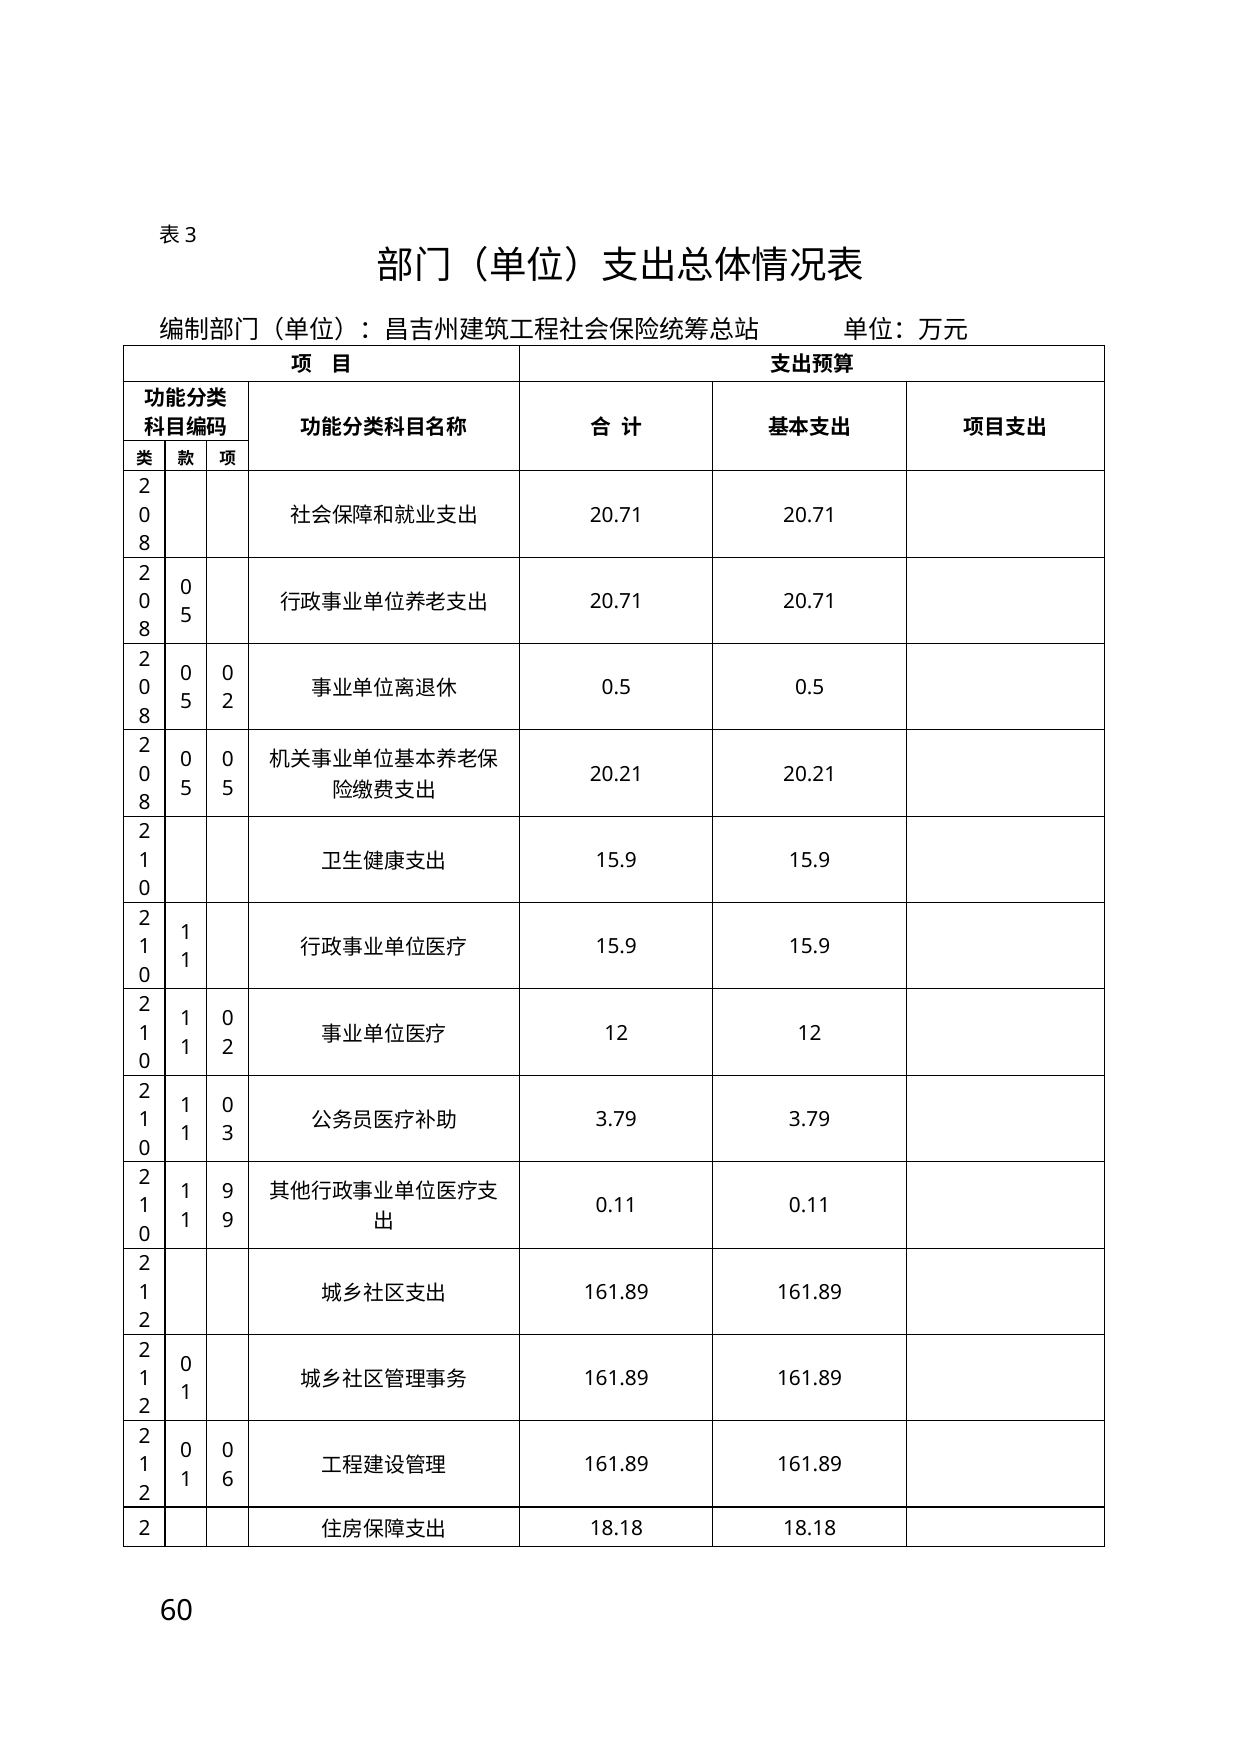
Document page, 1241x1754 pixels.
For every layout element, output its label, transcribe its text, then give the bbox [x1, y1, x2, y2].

table_cell 卫生健康支出 [249, 817, 519, 902]
table_cell 公务员医疗补助 [249, 1076, 519, 1161]
table_cell 机关事业单位基本养老保险缴费支出 [249, 730, 519, 816]
table_header 项 目 [124, 346, 519, 381]
table_cell 161.89 [713, 1249, 906, 1334]
table_cell 210 [124, 903, 164, 988]
table_header 支出预算 [520, 346, 1104, 381]
table_cell 15.9 [520, 903, 712, 988]
table_cell 210 [124, 1162, 164, 1247]
table_cell [207, 471, 248, 557]
table_cell 20.21 [520, 730, 712, 816]
table_cell 其他行政事业单位医疗支出 [249, 1162, 519, 1247]
table_cell [207, 817, 248, 902]
table_cell 210 [124, 817, 164, 902]
table_cell 事业单位离退休 [249, 644, 519, 729]
table_cell 功能分类科目名称 [249, 382, 519, 470]
table_cell 221 [124, 1508, 164, 1546]
table_cell 20.71 [713, 558, 906, 643]
table_cell [166, 1249, 206, 1334]
table_cell [207, 1335, 248, 1420]
table_cell 社会保障和就业支出 [249, 471, 519, 557]
table_cell [907, 817, 1104, 902]
table_cell 208 [124, 558, 164, 643]
table_cell 02 [207, 989, 248, 1075]
table_cell [907, 1421, 1104, 1506]
table_cell 住房保障支出 [249, 1508, 519, 1546]
table_cell [907, 471, 1104, 557]
text 表3 [159, 218, 1081, 249]
table_cell 210 [124, 989, 164, 1075]
table_cell [907, 730, 1104, 816]
table_cell 161.89 [520, 1421, 712, 1506]
table_cell 05 [166, 730, 206, 816]
table_cell 161.89 [713, 1335, 906, 1420]
table_cell 05 [166, 558, 206, 643]
table_cell 11 [166, 989, 206, 1075]
table_cell 212 [124, 1249, 164, 1334]
table_cell 项 [207, 441, 248, 470]
table_cell 20.21 [713, 730, 906, 816]
table_cell 0.5 [713, 644, 906, 729]
table_cell 99 [207, 1162, 248, 1247]
table_cell 0.11 [713, 1162, 906, 1247]
table_cell 05 [166, 644, 206, 729]
table_cell 15.9 [713, 817, 906, 902]
table_cell [166, 471, 206, 557]
table_cell 01 [166, 1421, 206, 1506]
table_cell 城乡社区支出 [249, 1249, 519, 1334]
table_cell [907, 644, 1104, 729]
table_cell 161.89 [520, 1335, 712, 1420]
table_cell 基本支出 [713, 382, 906, 470]
table_cell 02 [207, 644, 248, 729]
table_cell [907, 1249, 1104, 1334]
table_cell 212 [124, 1421, 164, 1506]
table_cell 项目支出 [907, 382, 1104, 470]
table_cell 212 [124, 1335, 164, 1420]
table_cell 11 [166, 1076, 206, 1161]
table_cell 功能分类科目编码 [124, 382, 248, 440]
table_cell 12 [520, 989, 712, 1075]
table_cell 20.71 [520, 558, 712, 643]
table_cell [907, 558, 1104, 643]
table_cell 15.9 [713, 903, 906, 988]
table_cell 03 [207, 1076, 248, 1161]
table_cell 11 [166, 903, 206, 988]
table_cell 208 [124, 471, 164, 557]
table_cell 18.18 [520, 1508, 712, 1546]
table_cell 01 [166, 1335, 206, 1420]
table_cell [907, 1162, 1104, 1247]
table_cell 3.79 [520, 1076, 712, 1161]
table_cell 事业单位医疗 [249, 989, 519, 1075]
table_cell 行政事业单位养老支出 [249, 558, 519, 643]
table_cell 3.79 [713, 1076, 906, 1161]
table_cell 工程建设管理 [249, 1421, 519, 1506]
table_cell [907, 1076, 1104, 1161]
table_cell 合 计 [520, 382, 712, 470]
table_cell [207, 1508, 248, 1546]
table_cell 20.71 [713, 471, 906, 557]
table_cell 208 [124, 730, 164, 816]
table_cell 0.5 [520, 644, 712, 729]
table_cell 06 [207, 1421, 248, 1506]
table_cell 210 [124, 1076, 164, 1161]
table_cell 行政事业单位医疗 [249, 903, 519, 988]
table_cell 11 [166, 1162, 206, 1247]
table_cell [907, 1335, 1104, 1420]
table_cell 12 [713, 989, 906, 1075]
table_cell 05 [207, 730, 248, 816]
table_cell [166, 1508, 206, 1546]
table_cell 款 [166, 441, 206, 470]
table_cell [907, 1508, 1104, 1546]
table_cell 161.89 [713, 1421, 906, 1506]
table_cell 18.18 [713, 1508, 906, 1546]
table_cell [907, 989, 1104, 1075]
text 部门（单位）支出总体情况表 [159, 249, 1081, 286]
table_cell 15.9 [520, 817, 712, 902]
table_cell 类 [124, 441, 164, 470]
table_cell 161.89 [520, 1249, 712, 1334]
table_cell 208 [124, 644, 164, 729]
table_cell 0.11 [520, 1162, 712, 1247]
table_cell [166, 817, 206, 902]
table_cell 城乡社区管理事务 [249, 1335, 519, 1420]
text 编制部门（单位）：昌吉州建筑工程社会保险统筹总站 单位：万元 [159, 316, 1081, 345]
table_cell [207, 1249, 248, 1334]
table_cell [907, 903, 1104, 988]
table_cell [207, 903, 248, 988]
table_cell 20.71 [520, 471, 712, 557]
table_cell [207, 558, 248, 643]
